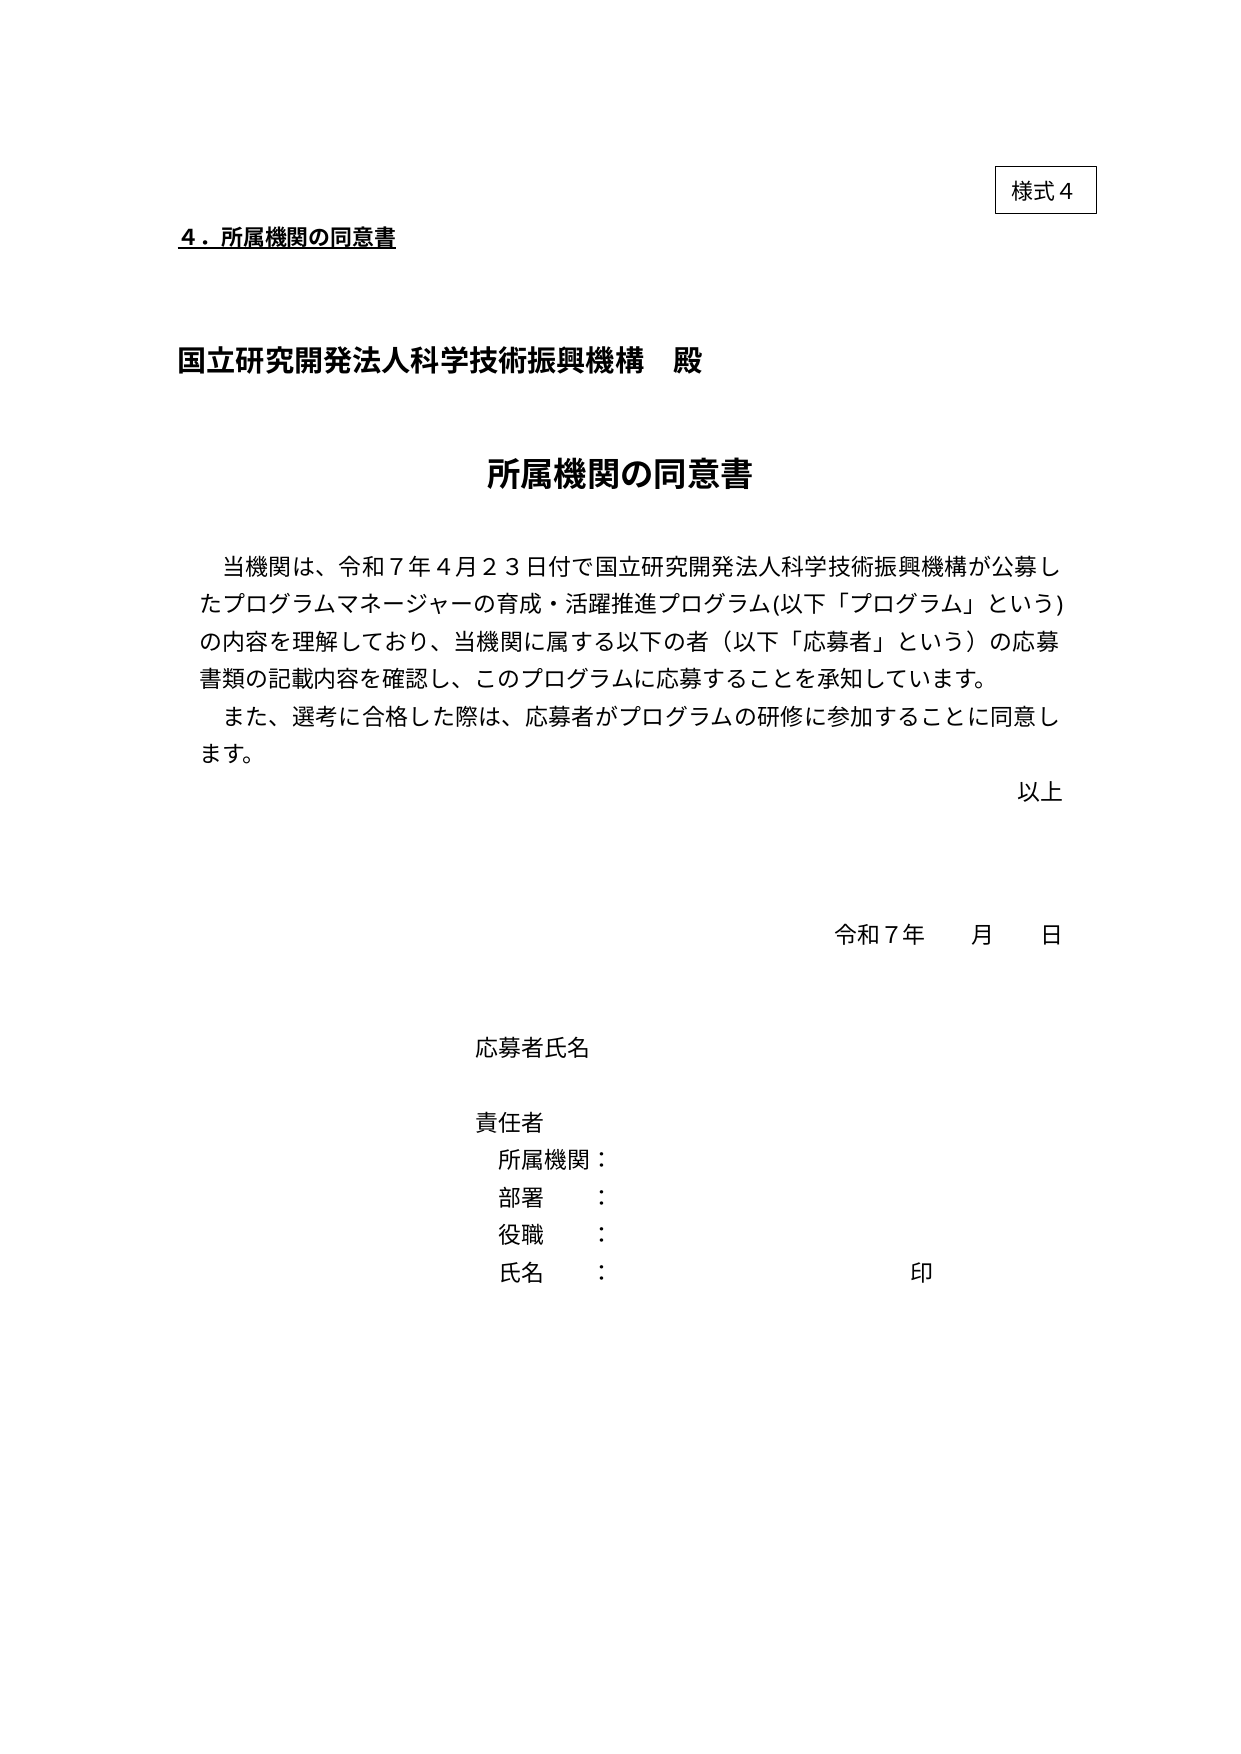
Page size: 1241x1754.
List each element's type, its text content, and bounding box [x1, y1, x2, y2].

text 令和７年 月 日 [177, 915, 1063, 953]
text 役職 ： [177, 1215, 976, 1253]
text 所属機関： [177, 1140, 976, 1178]
text 部署 ： [177, 1178, 976, 1215]
text 応募者氏名 [177, 1028, 976, 1065]
text 責任者 [177, 1103, 976, 1140]
text 氏名 ： 印 [177, 1253, 1063, 1290]
text また、選考に合格した際は、応募者がプログラムの研修に参加することに同意します。 [199, 697, 1063, 772]
text 以上 [177, 772, 1063, 809]
text ４．所属機関の同意書 [177, 217, 1063, 254]
text 国立研究開発法人科学技術振興機構 殿 [177, 322, 1063, 397]
text 所属機関の同意書 [177, 434, 1063, 509]
text 当機関は、令和７年４月２３日付で国立研究開発法人科学技術振興機構が公募したプログラムマネージャーの育成・活躍推進プログラム(以下「プログラム」という)の内容を理解しており、当機関に属する以下の者（以下「応募者」という）の応募書類の記載内容を確認し、このプログラムに応募することを承知しています。 [199, 547, 1063, 697]
